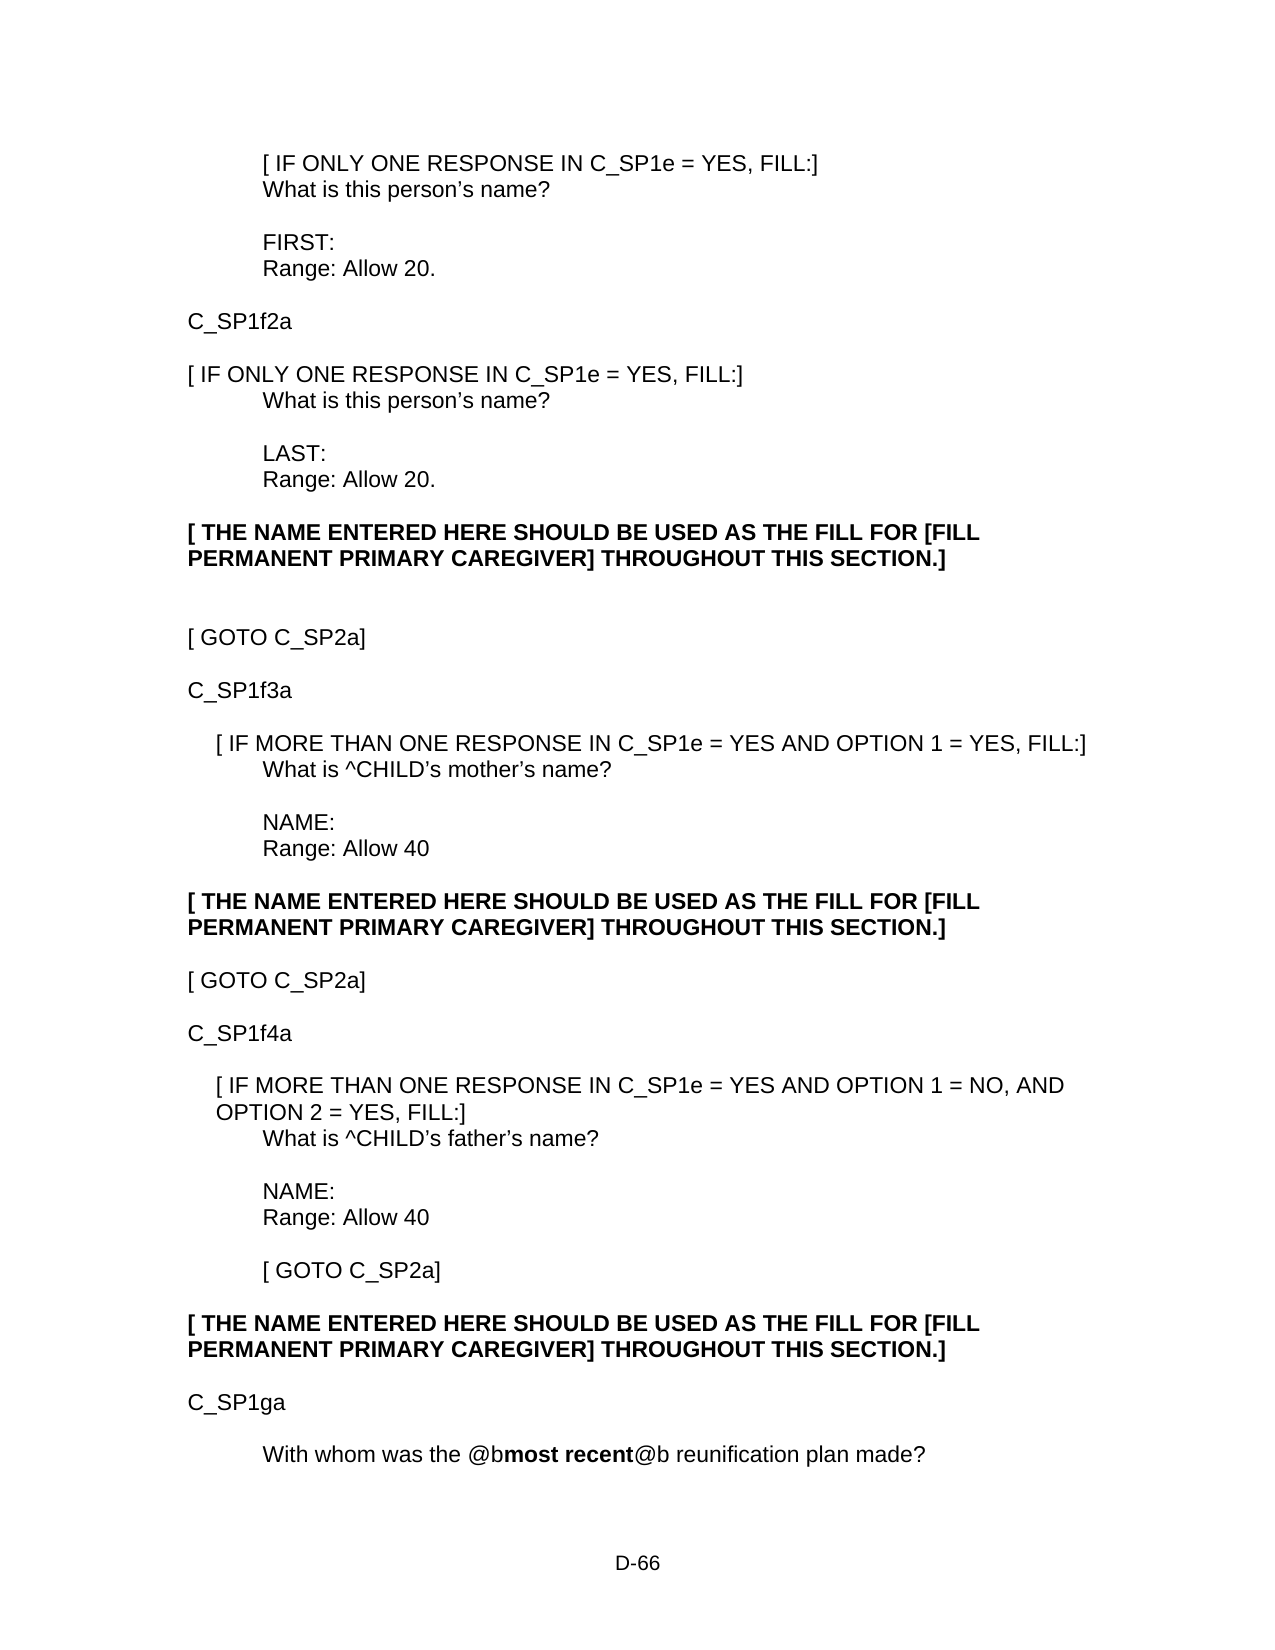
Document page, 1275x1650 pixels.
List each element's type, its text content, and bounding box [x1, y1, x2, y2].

text [ THE NAME ENTERED HERE SHOULD BE USED AS THE FILL FOR [FILL PERMANENT PRIMARY CAREGIVER] THROUGHOUT THIS SECTION.] [187, 888, 1087, 941]
text Range: Allow 20. [187, 466, 1087, 493]
text With whom was the @bmost recent@b reunification plan made? [187, 1441, 1087, 1468]
text NAME: [187, 809, 1087, 835]
text [ IF MORE THAN ONE RESPONSE IN C_SP1e = YES AND OPTION 1 = NO, AND OPTION 2 = YES, FILL:] [216, 1072, 1087, 1125]
text [ GOTO C_SP2a] [187, 624, 1087, 651]
text [ IF ONLY ONE RESPONSE IN C_SP1e = YES, FILL:] [187, 361, 1087, 387]
text [ IF MORE THAN ONE RESPONSE IN C_SP1e = YES AND OPTION 1 = YES, FILL:] [216, 730, 1087, 756]
text C_SP1f4a [187, 1020, 1087, 1046]
text What is this person’s name? [187, 387, 1087, 413]
text [ THE NAME ENTERED HERE SHOULD BE USED AS THE FILL FOR [FILL PERMANENT PRIMARY CAREGIVER] THROUGHOUT THIS SECTION.] [187, 519, 1087, 572]
text [ IF ONLY ONE RESPONSE IN C_SP1e = YES, FILL:] [187, 150, 1087, 176]
text [ THE NAME ENTERED HERE SHOULD BE USED AS THE FILL FOR [FILL PERMANENT PRIMARY CAREGIVER] THROUGHOUT THIS SECTION.] [187, 1309, 1087, 1362]
text Range: Allow 20. [187, 255, 1087, 282]
text C_SP1f2a [187, 308, 1087, 334]
text [ GOTO C_SP2a] [187, 1257, 1087, 1283]
text LAST: [187, 440, 1087, 466]
text What is this person’s name? [187, 176, 1087, 203]
text FIRST: [187, 229, 1087, 255]
text [ GOTO C_SP2a] [187, 967, 1087, 993]
text What is ^CHILD’s mother’s name? [187, 756, 1087, 782]
text Range: Allow 40 [187, 835, 1087, 862]
text C_SP1ga [187, 1389, 1087, 1415]
text What is ^CHILD’s father’s name? [187, 1125, 1087, 1151]
text C_SP1f3a [187, 677, 1087, 703]
text Range: Allow 40 [187, 1204, 1087, 1231]
text NAME: [187, 1178, 1087, 1204]
